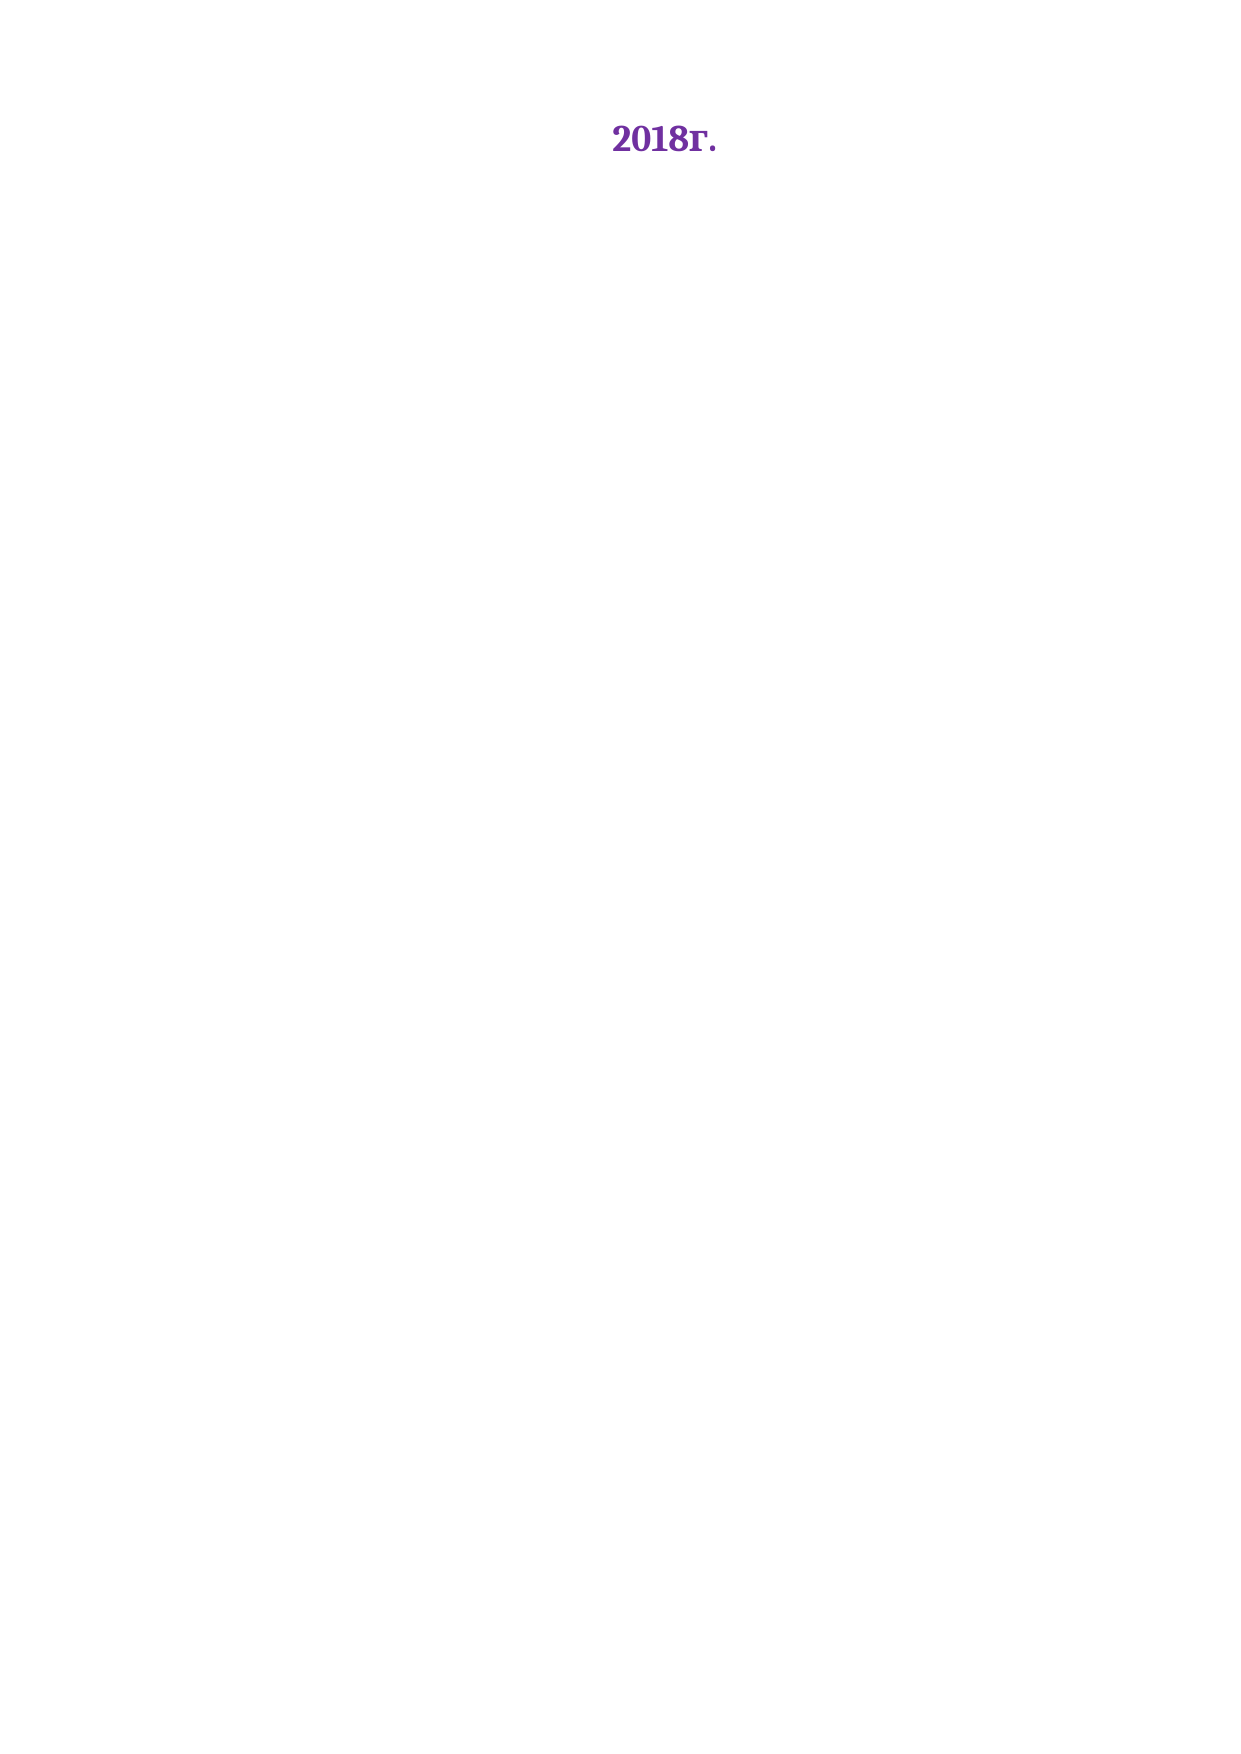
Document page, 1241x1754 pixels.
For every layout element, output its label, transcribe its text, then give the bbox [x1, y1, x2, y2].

text 2018г. [177, 118, 1152, 161]
